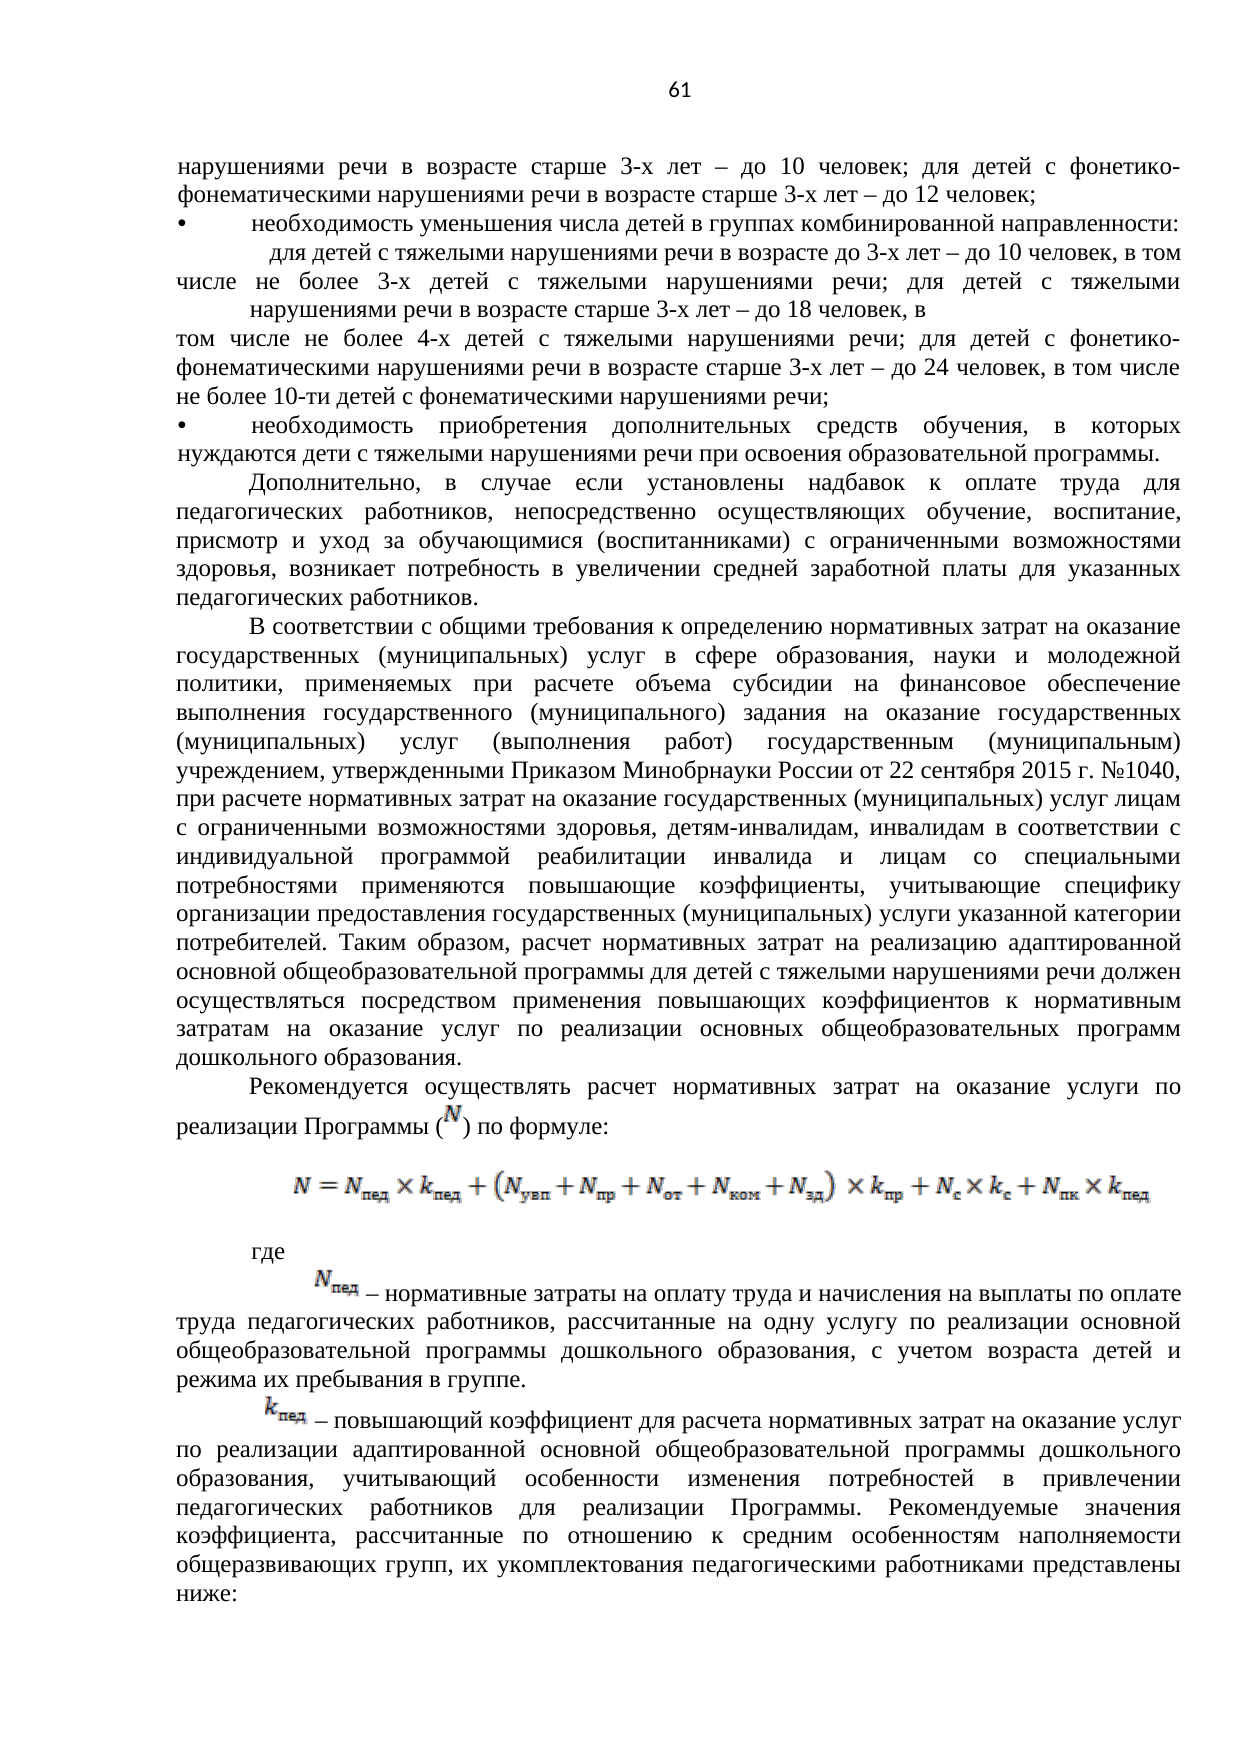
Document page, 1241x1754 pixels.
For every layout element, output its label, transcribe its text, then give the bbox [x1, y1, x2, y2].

list необходимость уменьшения числа детей в группах комбинированной направленности: [177, 208, 1182, 237]
list необходимость приобретения дополнительных средств обучения, в которых нуждаются дети с тяжелыми нарушениями речи при освоения образовательной программы. [177, 409, 1182, 467]
text для детей с тяжелыми нарушениями речи в возрасте до 3-х лет – до 10 человек, в том [177, 237, 1182, 266]
text по реализации адаптированной основной общеобразовательной программы дошкольного образования, учитывающий особенности изменения потребностей в привлечении педагогических работников для реализации Программы. Рекомендуемые значения коэффициента, рассчитанные по отношению к средним особенностям наполняемости общеразвивающих групп, их укомплектования педагогическими работниками представлены ниже: [176, 1434, 1182, 1607]
picture [443, 1099, 463, 1135]
text – повышающий коэффициент для расчета нормативных затрат на оказание услуг [177, 1393, 1182, 1434]
picture [264, 1392, 309, 1429]
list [177, 151, 1182, 208]
text числе не более 3-х детей с тяжелыми нарушениями речи; для детей с тяжелыми нарушениями речи в возрасте старше 3-х лет – до 18 человек, в [176, 266, 1182, 323]
picture [314, 1265, 360, 1301]
text – нормативные затраты на оплату труда и начисления на выплаты по оплате [177, 1265, 1182, 1306]
text где [251, 1236, 1182, 1265]
picture [293, 1168, 1152, 1208]
text том числе не более 4-х детей с тяжелыми нарушениями речи; для детей с фонетико-фонематическими нарушениями речи в возрасте старше 3-х лет – до 24 человек, в том числе не более 10-ти детей с фонематическими нарушениями речи; [176, 323, 1182, 409]
text труда педагогических работников, рассчитанные на одну услугу по реализации основной общеобразовательной программы дошкольного образования, с учетом возраста детей и режима их пребывания в группе. [176, 1306, 1182, 1393]
text В соответствии с общими требования к определению нормативных затрат на оказание государственных (муниципальных) услуг в сфере образования, науки и молодежной политики, применяемых при расчете объема субсидии на финансовое обеспечение выполнения государственного (муниципального) задания на оказание государственных (муниципальных) услуг (выполнения работ) государственным (муниципальным) учреждением, утвержденными Приказом Минобрнауки России от 22 сентября 2015 г. №1040, при расчете нормативных затрат на оказание государственных (муниципальных) услуг лицам с ограниченными возможностями здоровья, детям-инвалидам, инвалидам в соответствии с индивидуальной программой реабилитации инвалида и лицам со специальными потребностями применяются повышающие коэффициенты, учитывающие специфику организации предоставления государственных (муниципальных) услуги указанной категории потребителей. Таким образом, расчет нормативных затрат на реализацию адаптированной основной общеобразовательной программы для детей с тяжелыми нарушениями речи должен осуществляться посредством применения повышающих коэффициентов к нормативным затратам на оказание услуг по реализации основных общеобразовательных программ дошкольного образования. [176, 611, 1182, 1071]
text Дополнительно, в случае если установлены надбавок к оплате труда для педагогических работников, непосредственно осуществляющих обучение, воспитание, присмотр и уход за обучающимися (воспитанниками) с ограниченными возможностями здоровья, возникает потребность в увеличении средней заработной платы для указанных педагогических работников. [176, 467, 1182, 611]
text Рекомендуется осуществлять расчет нормативных затрат на оказание услуги по реализации Программы () по формуле: [176, 1071, 1182, 1139]
